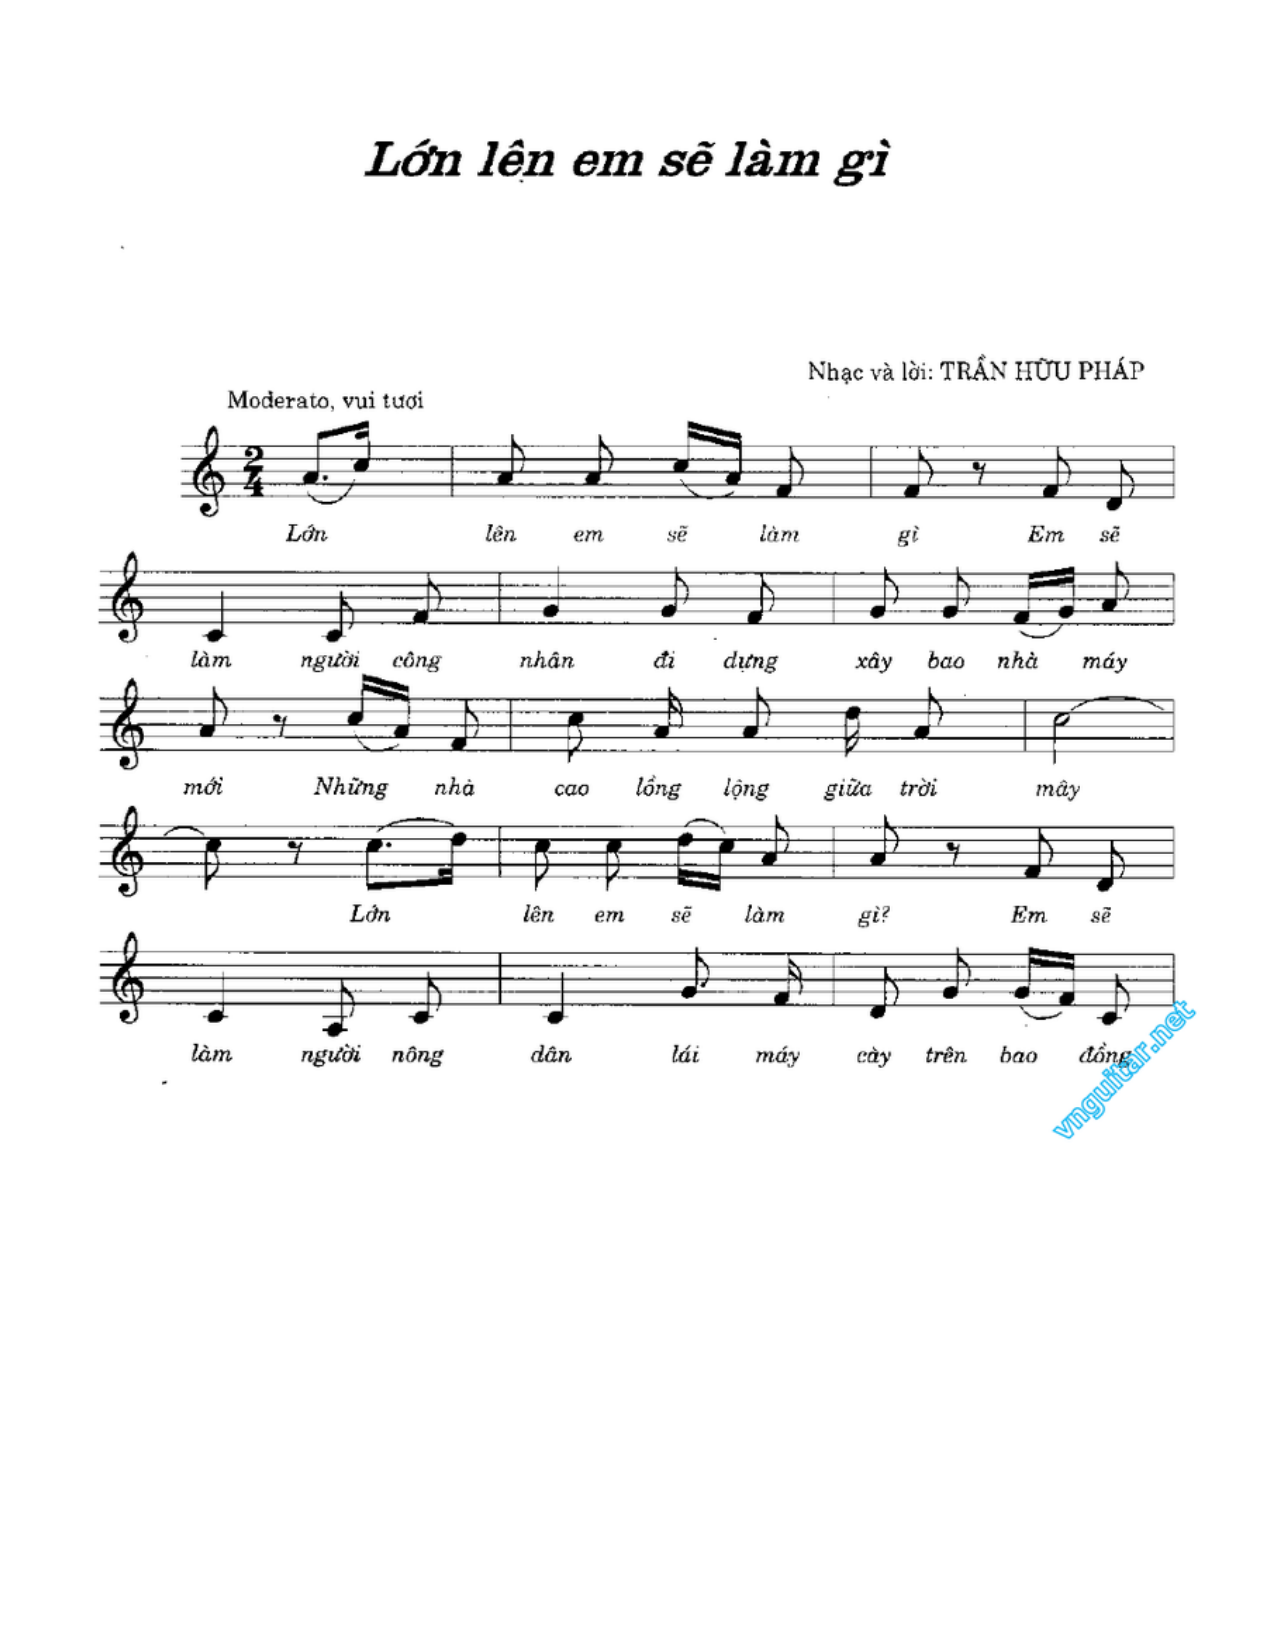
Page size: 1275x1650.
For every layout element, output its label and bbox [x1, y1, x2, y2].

picture [75, 75, 1200, 1144]
